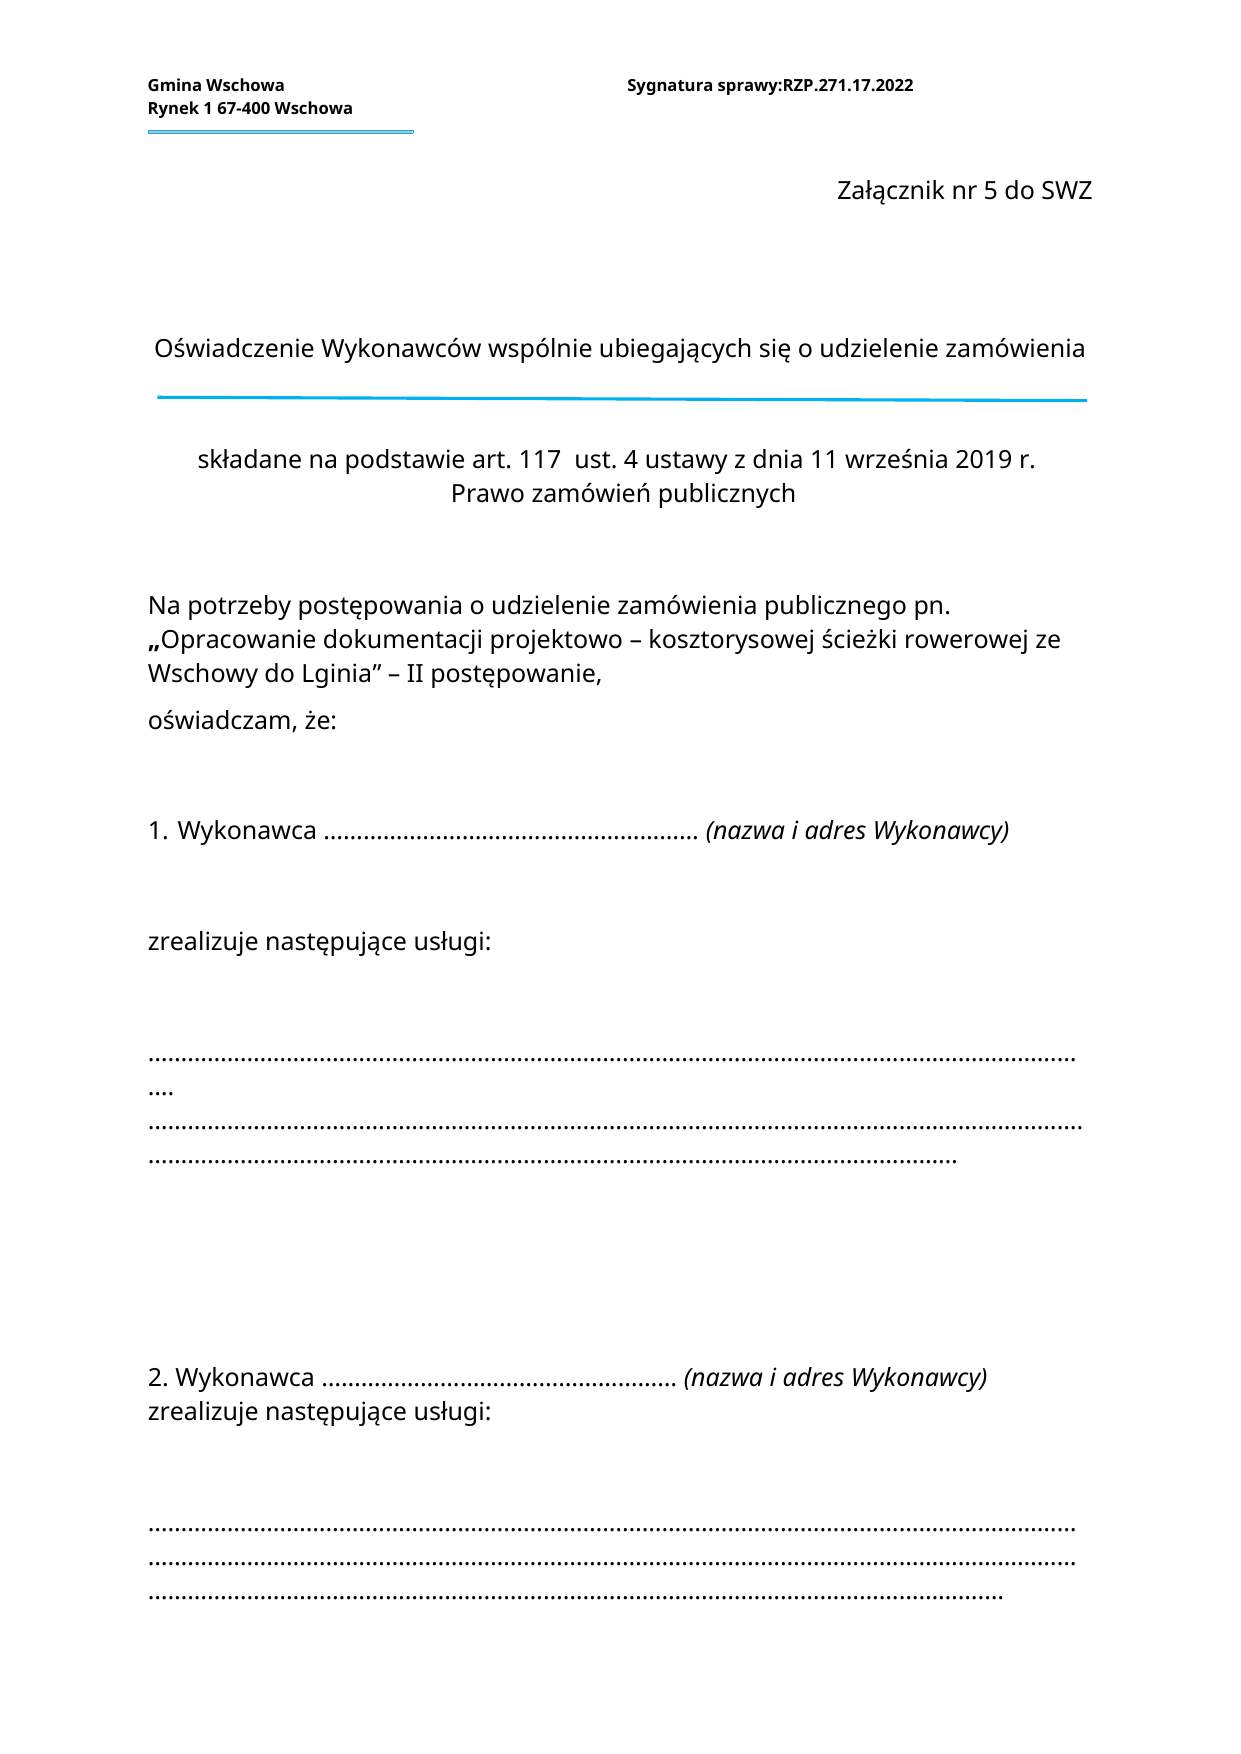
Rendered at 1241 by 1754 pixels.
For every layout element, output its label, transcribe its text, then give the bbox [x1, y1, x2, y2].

text Załącznik nr 5 do SWZ [148, 173, 1093, 207]
text Na potrzeby postępowania o udzielenie zamówienia publicznego pn. „Opracowanie dokumentacji projektowo – kosztorysowej ścieżki rowerowej ze Wschowy do Lginia” – II postępowanie, [148, 588, 1093, 690]
text zrealizuje następujące usługi: [83, 924, 1157, 1022]
text 2. Wykonawca ……………………………………………… (nazwa i adres Wykonawcy) zrealizuje następujące usługi: [83, 1359, 1157, 1492]
text ……………………………………………………………………………………………………………………………….…………………………………………………………………………………………………………………………….…………………………………………………………………………………………………………… [83, 1035, 1157, 1236]
text Oświadczenie Wykonawców wspólnie ubiegających się o udzielenie zamówienia [83, 330, 1157, 429]
text składane na podstawie art. 117 ust. 4 ustawy z dnia 11 września 2019 r. Prawo zamówień publicznych [83, 441, 1157, 574]
list Wykonawca ………………………………………………… (nazwa i adres Wykonawcy) [83, 750, 1157, 911]
text oświadczam, że: [148, 702, 1093, 736]
text ………………………………………………………………………………………………………………………………………………………………………………………………………………………………………………………………………………………………………………………………………………………………………….… [82, 1504, 1157, 1671]
